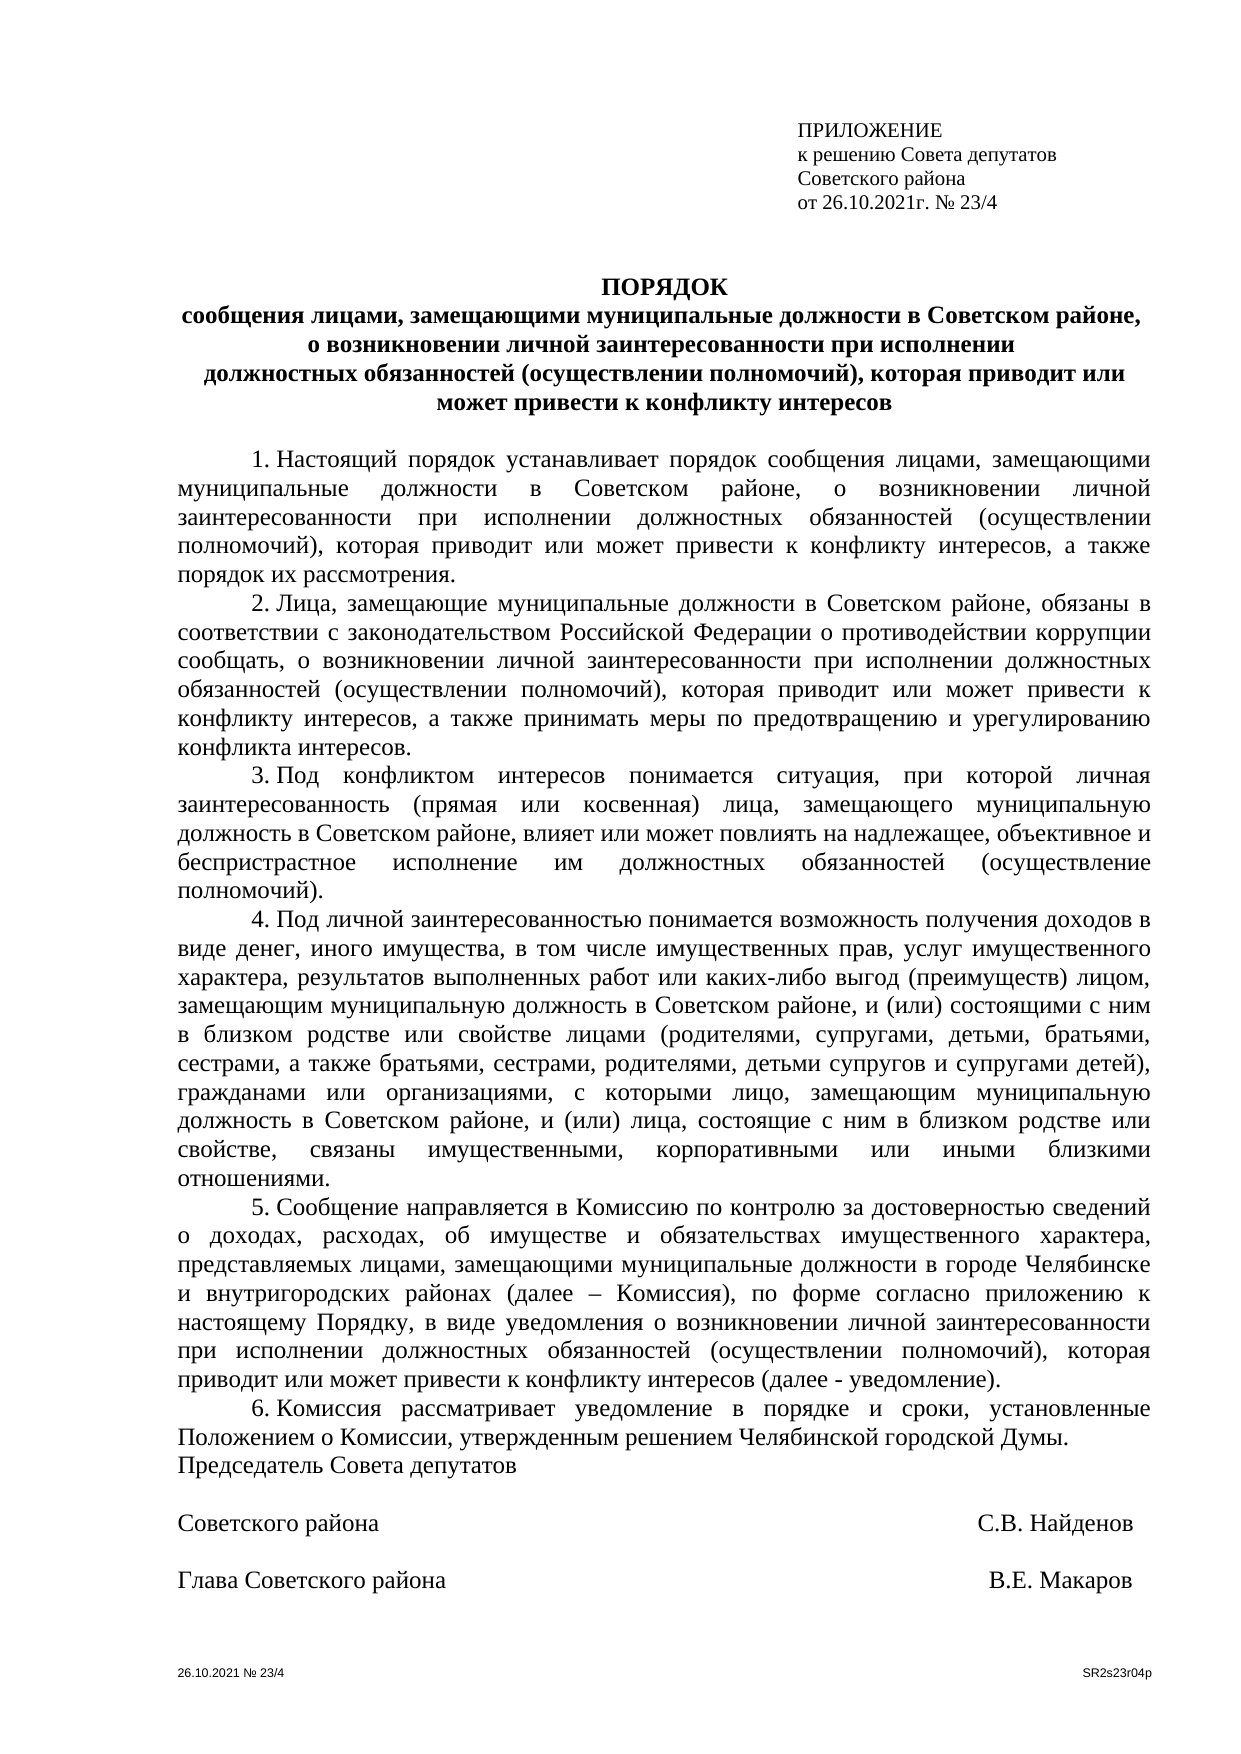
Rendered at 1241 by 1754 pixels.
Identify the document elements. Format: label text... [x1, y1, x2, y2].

text сообщения лицами, замещающими муниципальные должности в Советском районе, о возникновении личной заинтересованности при исполнении должностных обязанностей (осуществлении полномочий), которая приводит или может привести к конфликту интересов [177, 301, 1152, 416]
text 6. Комиссия рассматривает уведомление в порядке и сроки, установленные Положением о Комиссии, утвержденным решением Челябинской городской Думы. [177, 1393, 1152, 1451]
text 4. Под личной заинтересованностью понимается возможность получения доходов в виде денег, иного имущества, в том числе имущественных прав, услуг имущественного характера, результатов выполненных работ или каких-либо выгод (преимуществ) лицом, замещающим муниципальную должность в Советском районе, и (или) состоящими с ним в близком родстве или свойстве лицами (родителями, супругами, детьми, братьями, сестрами, а также братьями, сестрами, родителями, детьми супругов и супругами детей), гражданами или организациями, с которыми лицо, замещающим муниципальную должность в Советском районе, и (или) лица, состоящие с ним в близком родстве или свойстве, связаны имущественными, корпоративными или иными близкими отношениями. [177, 904, 1152, 1192]
text к решению Совета депутатов [797, 142, 1152, 166]
text 2. Лица, замещающие муниципальные должности в Советском районе, обязаны в соответствии с законодательством Российской Федерации о противодействии коррупции сообщать, о возникновении личной заинтересованности при исполнении должностных обязанностей (осуществлении полномочий), которая приводит или может привести к конфликту интересов, а также принимать меры по предотвращению и урегулированию конфликта интересов. [177, 588, 1152, 761]
text ПОРЯДОК [177, 272, 1152, 301]
text 3. Под конфликтом интересов понимается ситуация, при которой личная заинтересованность (прямая или косвенная) лица, замещающего муниципальную должность в Советском районе, влияет или может повлиять на надлежащее, объективное и беспристрастное исполнение им должностных обязанностей (осуществление полномочий). [177, 761, 1152, 904]
text 1. Настоящий порядок устанавливает порядок сообщения лицами, замещающими муниципальные должности в Советском районе, о возникновении личной заинтересованности при исполнении должностных обязанностей (осуществлении полномочий), которая приводит или может привести к конфликту интересов, а также порядок их рассмотрения. [177, 444, 1152, 588]
text Председатель Совета депутатов [177, 1451, 1152, 1479]
text 5. Сообщение направляется в Комиссию по контролю за достоверностью сведений о доходах, расходах, об имуществе и обязательствах имущественного характера, представляемых лицами, замещающими муниципальные должности в городе Челябинске и внутригородских районах (далее – Комиссия), по форме согласно приложению к настоящему Порядку, в виде уведомления о возникновении личной заинтересованности при исполнении должностных обязанностей (осуществлении полномочий), которая приводит или может привести к конфликту интересов (далее - уведомление). [177, 1192, 1152, 1393]
text от 26.10.2021г. № 23/4 [797, 190, 1152, 214]
text Советского района С.В. Найденов [177, 1508, 1152, 1537]
text Глава Советского района В.Е. Макаров [177, 1566, 1152, 1594]
text Советского района [797, 166, 1152, 190]
text ПРИЛОЖЕНИЕ [797, 118, 1152, 142]
